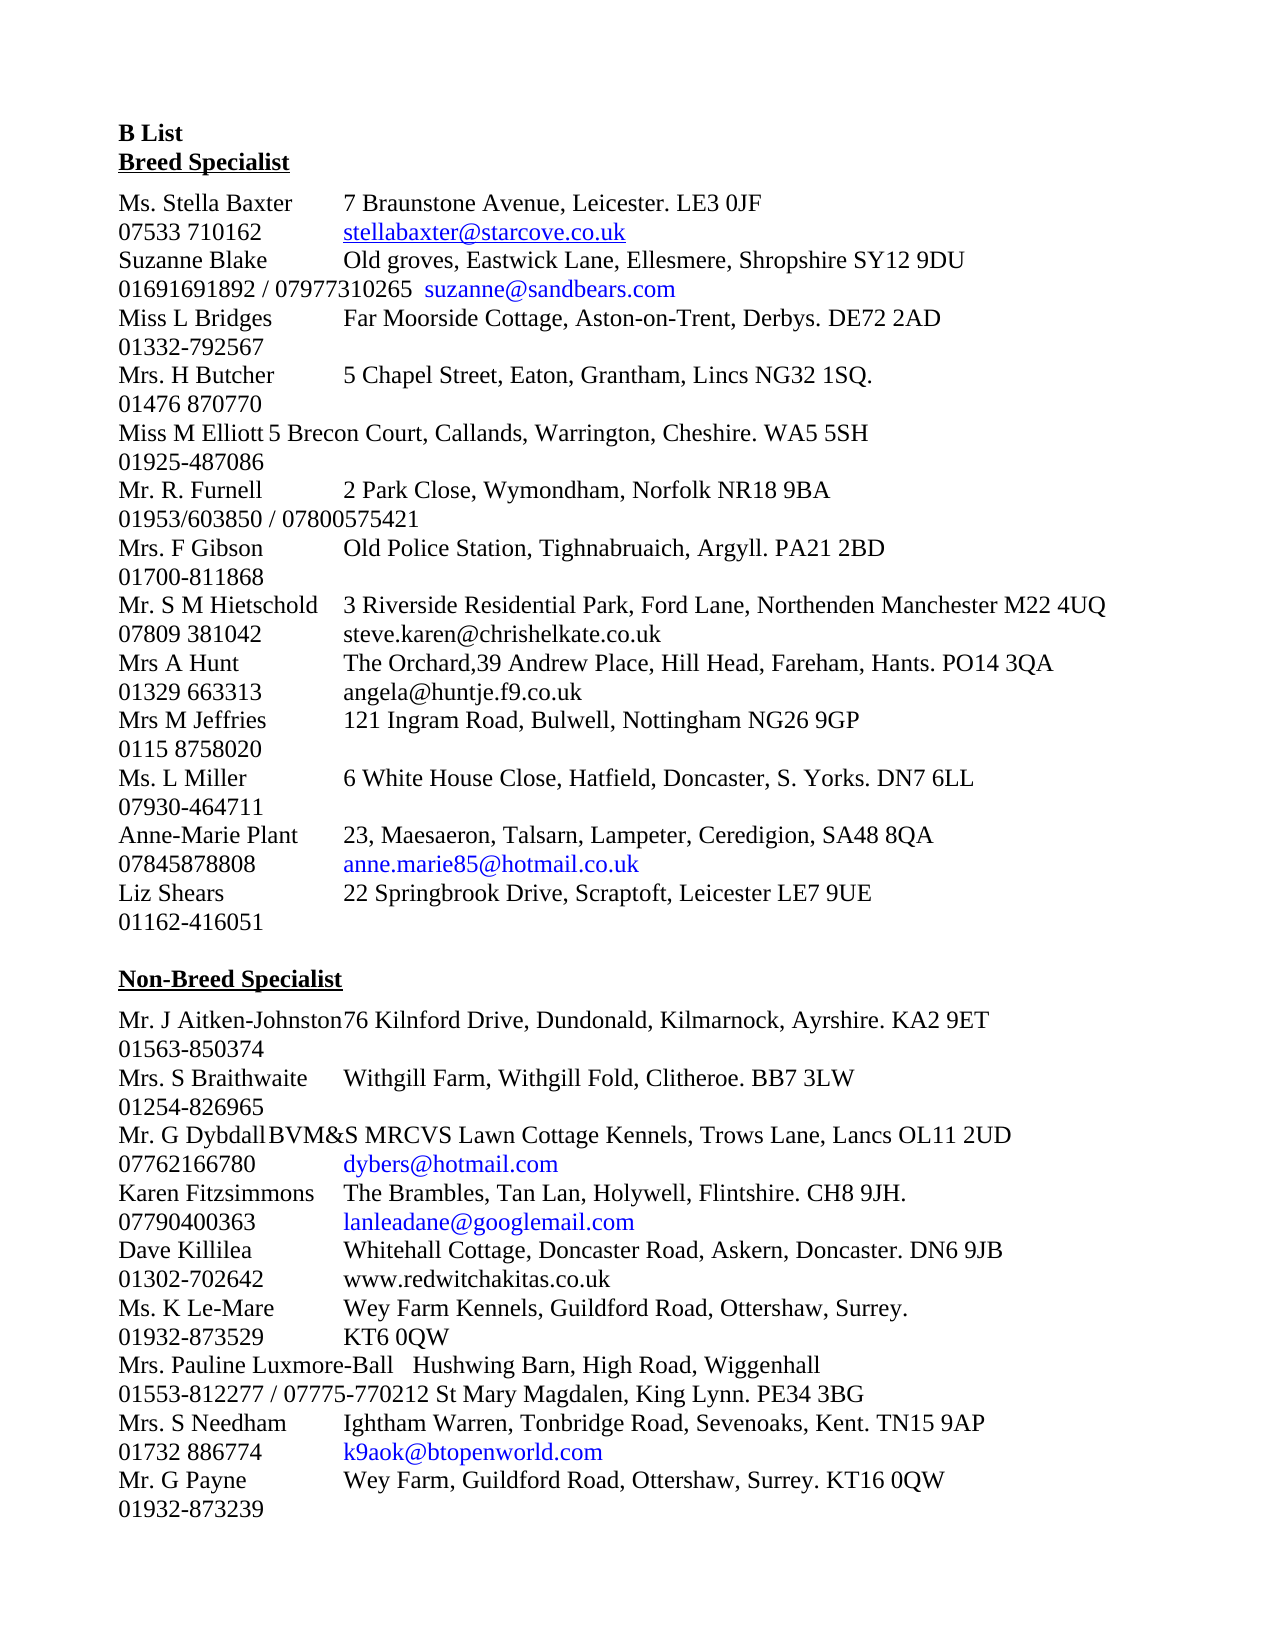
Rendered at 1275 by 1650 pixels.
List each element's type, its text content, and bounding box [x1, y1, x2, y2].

text Ms. Stella Baxter 7 Braunstone Avenue, Leicester. LE3 0JF [118, 188, 1201, 217]
text Ms. L Miller 6 White House Close, Hatfield, Doncaster, S. Yorks. DN7 6LL [118, 763, 1201, 792]
text Mrs. Pauline Luxmore-Ball Hushwing Barn, High Road, Wiggenhall [118, 1351, 1201, 1379]
text 01476 870770 [118, 389, 1201, 418]
text 01162-416051 [118, 907, 1201, 936]
text Mrs. F Gibson Old Police Station, Tighnabruaich, Argyll. PA21 2BD [118, 533, 1201, 562]
text Mrs. S Braithwaite Withgill Farm, Withgill Fold, Clitheroe. BB7 3LW [118, 1063, 1201, 1092]
text 01691691892 / 07977310265 suzanne@sandbears.com [118, 274, 1201, 303]
text 01329 663313 angela@huntje.f9.co.uk [118, 677, 1201, 706]
text 01332-792567 [118, 332, 1201, 361]
text Mrs. H Butcher 5 Chapel Street, Eaton, Grantham, Lincs NG32 1SQ. [118, 361, 1201, 389]
text 0115 8758020 [118, 734, 1201, 763]
text Mrs A Hunt The Orchard,39 Andrew Place, Hill Head, Fareham, Hants. PO14 3QA [118, 648, 1201, 677]
text 01932-873239 [118, 1494, 1201, 1523]
text Miss L Bridges Far Moorside Cottage, Aston-on-Trent, Derbys. DE72 2AD [118, 303, 1201, 332]
text 01932-873529 KT6 0QW [118, 1322, 1201, 1351]
text 07930-464711 [118, 792, 1201, 821]
text Mr. S M Hietschold 3 Riverside Residential Park, Ford Lane, Northenden Manchester M22 4UQ [118, 591, 1201, 619]
text 01925-487086 [118, 447, 1201, 476]
text 01700-811868 [118, 562, 1201, 591]
text Suzanne Blake Old groves, Eastwick Lane, Ellesmere, Shropshire SY12 9DU [118, 246, 1201, 274]
text 07790400363 lanleadane@googlemail.com [118, 1207, 1201, 1236]
text Mr. G Payne Wey Farm, Guildford Road, Ottershaw, Surrey. KT16 0QW [118, 1466, 1201, 1494]
text 01953/603850 / 07800575421 [118, 504, 1201, 533]
text Liz Shears 22 Springbrook Drive, Scraptoft, Leicester LE7 9UE [118, 878, 1201, 907]
text Mrs M Jeffries 121 Ingram Road, Bulwell, Nottingham NG26 9GP [118, 706, 1201, 734]
text 07845878808 anne.marie85@hotmail.co.uk [118, 849, 1201, 878]
text Breed Specialist [118, 147, 1201, 176]
text 07809 381042 steve.karen@chrishelkate.co.uk [118, 619, 1201, 648]
text Mr. G Dybdall BVM&S MRCVS Lawn Cottage Kennels, Trows Lane, Lancs OL11 2UD [118, 1121, 1201, 1149]
text 07762166780 dybers@hotmail.com [118, 1149, 1201, 1178]
text Anne-Marie Plant 23, Maesaeron, Talsarn, Lampeter, Ceredigion, SA48 8QA [118, 821, 1201, 849]
text Miss M Elliott 5 Brecon Court, Callands, Warrington, Cheshire. WA5 5SH [118, 418, 1201, 447]
text Mr. R. Furnell 2 Park Close, Wymondham, Norfolk NR18 9BA [118, 476, 1201, 504]
text Mr. J Aitken-Johnston 76 Kilnford Drive, Dundonald, Kilmarnock, Ayrshire. KA2 9ET [118, 1006, 1201, 1034]
text 01553-812277 / 07775-770212 St Mary Magdalen, King Lynn. PE34 3BG [118, 1379, 1201, 1408]
text Ms. K Le-Mare Wey Farm Kennels, Guildford Road, Ottershaw, Surrey. [118, 1293, 1201, 1322]
text Dave Killilea Whitehall Cottage, Doncaster Road, Askern, Doncaster. DN6 9JB [118, 1236, 1201, 1264]
text 01302-702642 www.redwitchakitas.co.uk [118, 1264, 1201, 1293]
text 07533 710162 stellabaxter@starcove.co.uk [118, 217, 1201, 246]
text B List [118, 118, 1201, 147]
text Karen Fitzsimmons The Brambles, Tan Lan, Holywell, Flintshire. CH8 9JH. [118, 1178, 1201, 1207]
text Non-Breed Specialist [118, 964, 1201, 993]
text 01563-850374 [118, 1034, 1201, 1063]
text Mrs. S Needham Ightham Warren, Tonbridge Road, Sevenoaks, Kent. TN15 9AP [118, 1408, 1201, 1437]
text 01254-826965 [118, 1092, 1201, 1121]
text 01732 886774 k9aok@btopenworld.com [118, 1437, 1201, 1466]
